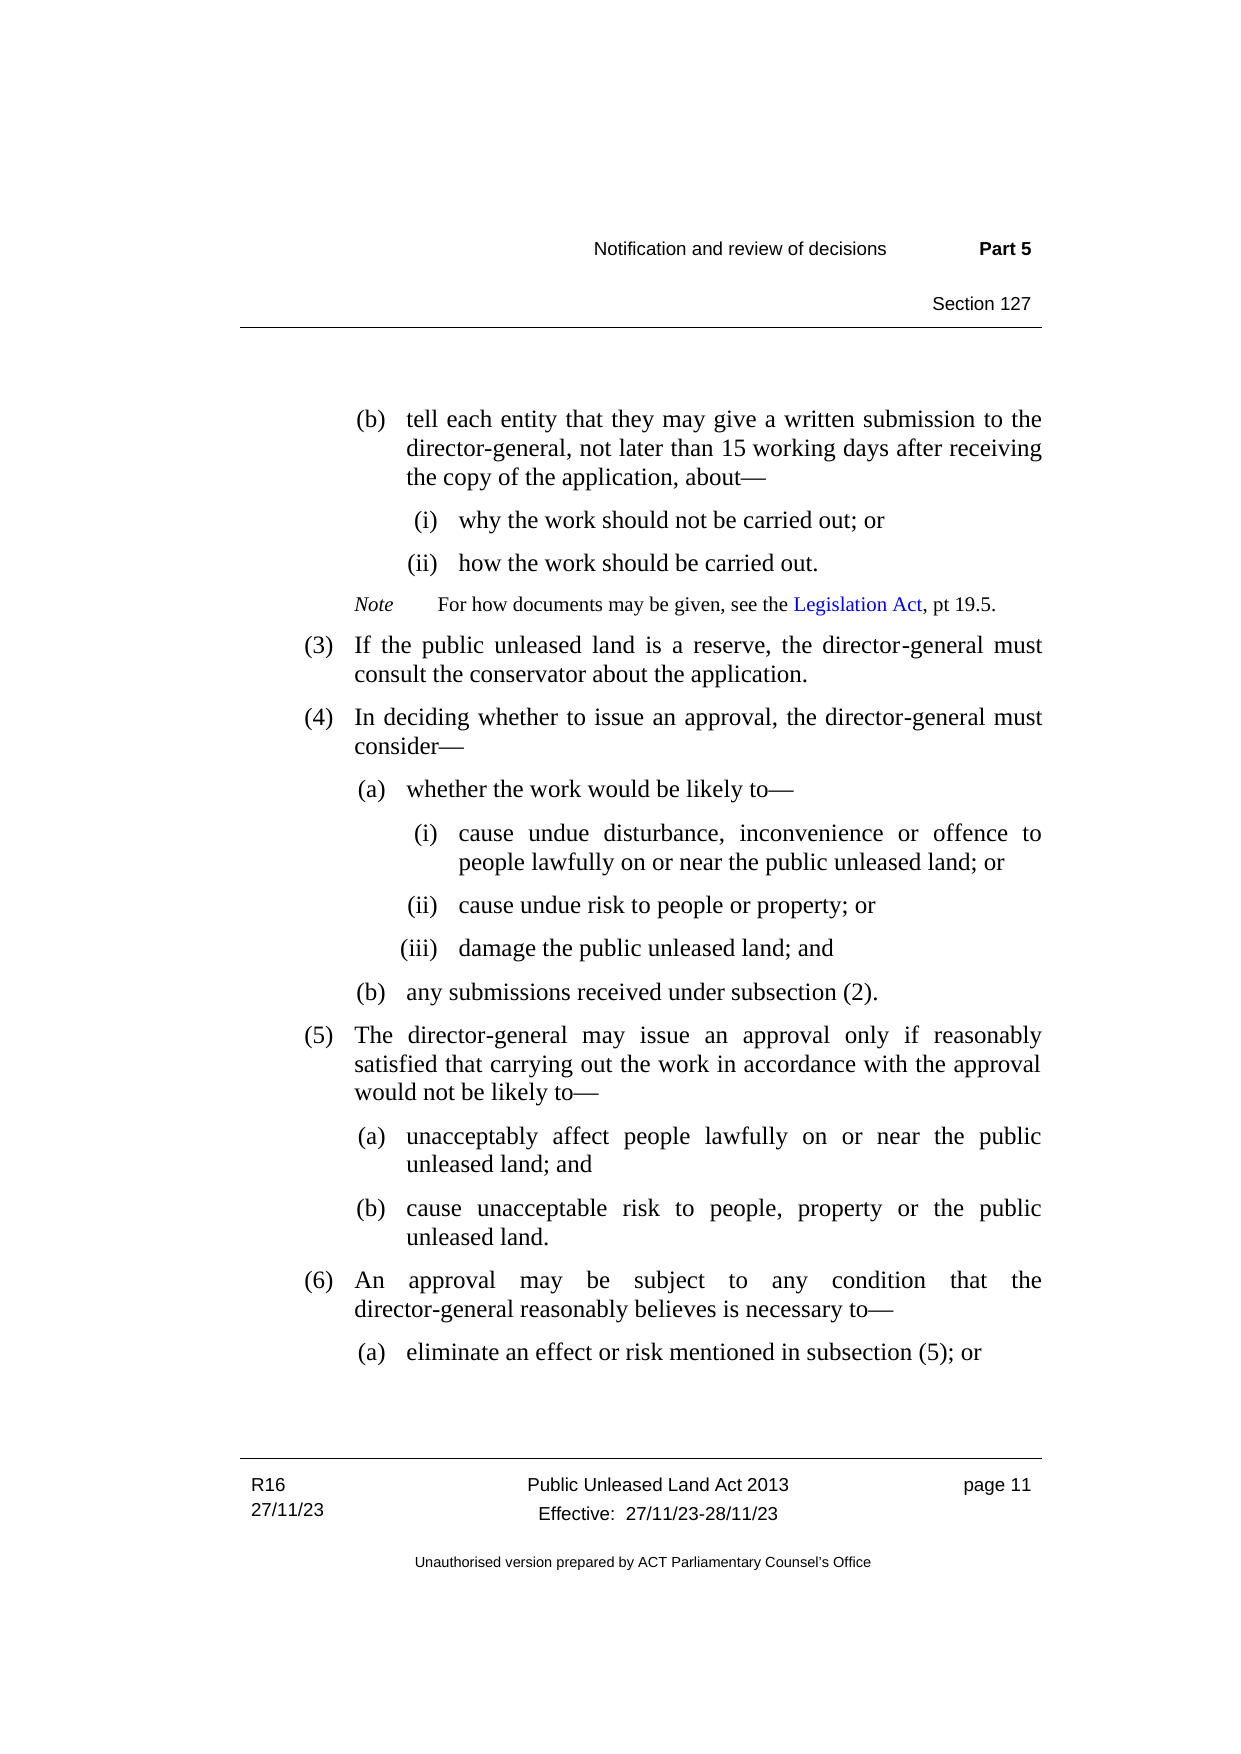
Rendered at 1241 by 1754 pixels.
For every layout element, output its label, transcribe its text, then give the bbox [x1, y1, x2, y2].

text (b) any submissions received under subsection (2). [239, 977, 1042, 1005]
text (5) The director-general may issue an approval only if reasonably satisfied that carrying out the work in accordance with the approval would not be likely to— [239, 1020, 1042, 1106]
text (ii) how the work should be carried out. [239, 548, 1042, 577]
text (a) whether the work would be likely to— [239, 774, 1042, 803]
text (a) eliminate an effect or risk mentioned in subsection (5); or [239, 1337, 1042, 1366]
text (iii) damage the public unleased land; and [239, 933, 1042, 962]
text Note For how documents may be given, see the Legislation Act, pt 19.5. [354, 592, 1042, 616]
text (3) If the public unleased land is a reserve, the director-general must consult the conservator about the application. [239, 630, 1042, 688]
text (i) cause undue disturbance, inconvenience or offence to people lawfully on or near the public unleased land; or [239, 818, 1042, 875]
text (i) why the work should not be carried out; or [239, 505, 1042, 534]
text (4) In deciding whether to issue an approval, the director-general must consider— [239, 702, 1042, 760]
text (a) unacceptably affect people lawfully on or near the public unleased land; and [239, 1121, 1042, 1178]
text (b) tell each entity that they may give a written submission to the director-general, not later than 15 working days after receiving the copy of the application, about— [239, 404, 1042, 490]
text (b) cause unacceptable risk to people, property or the public unleased land. [239, 1193, 1042, 1250]
text (ii) cause undue risk to people or property; or [239, 890, 1042, 919]
text (6) An approval may be subject to any condition that the director-general reasonably believes is necessary to— [239, 1265, 1042, 1322]
